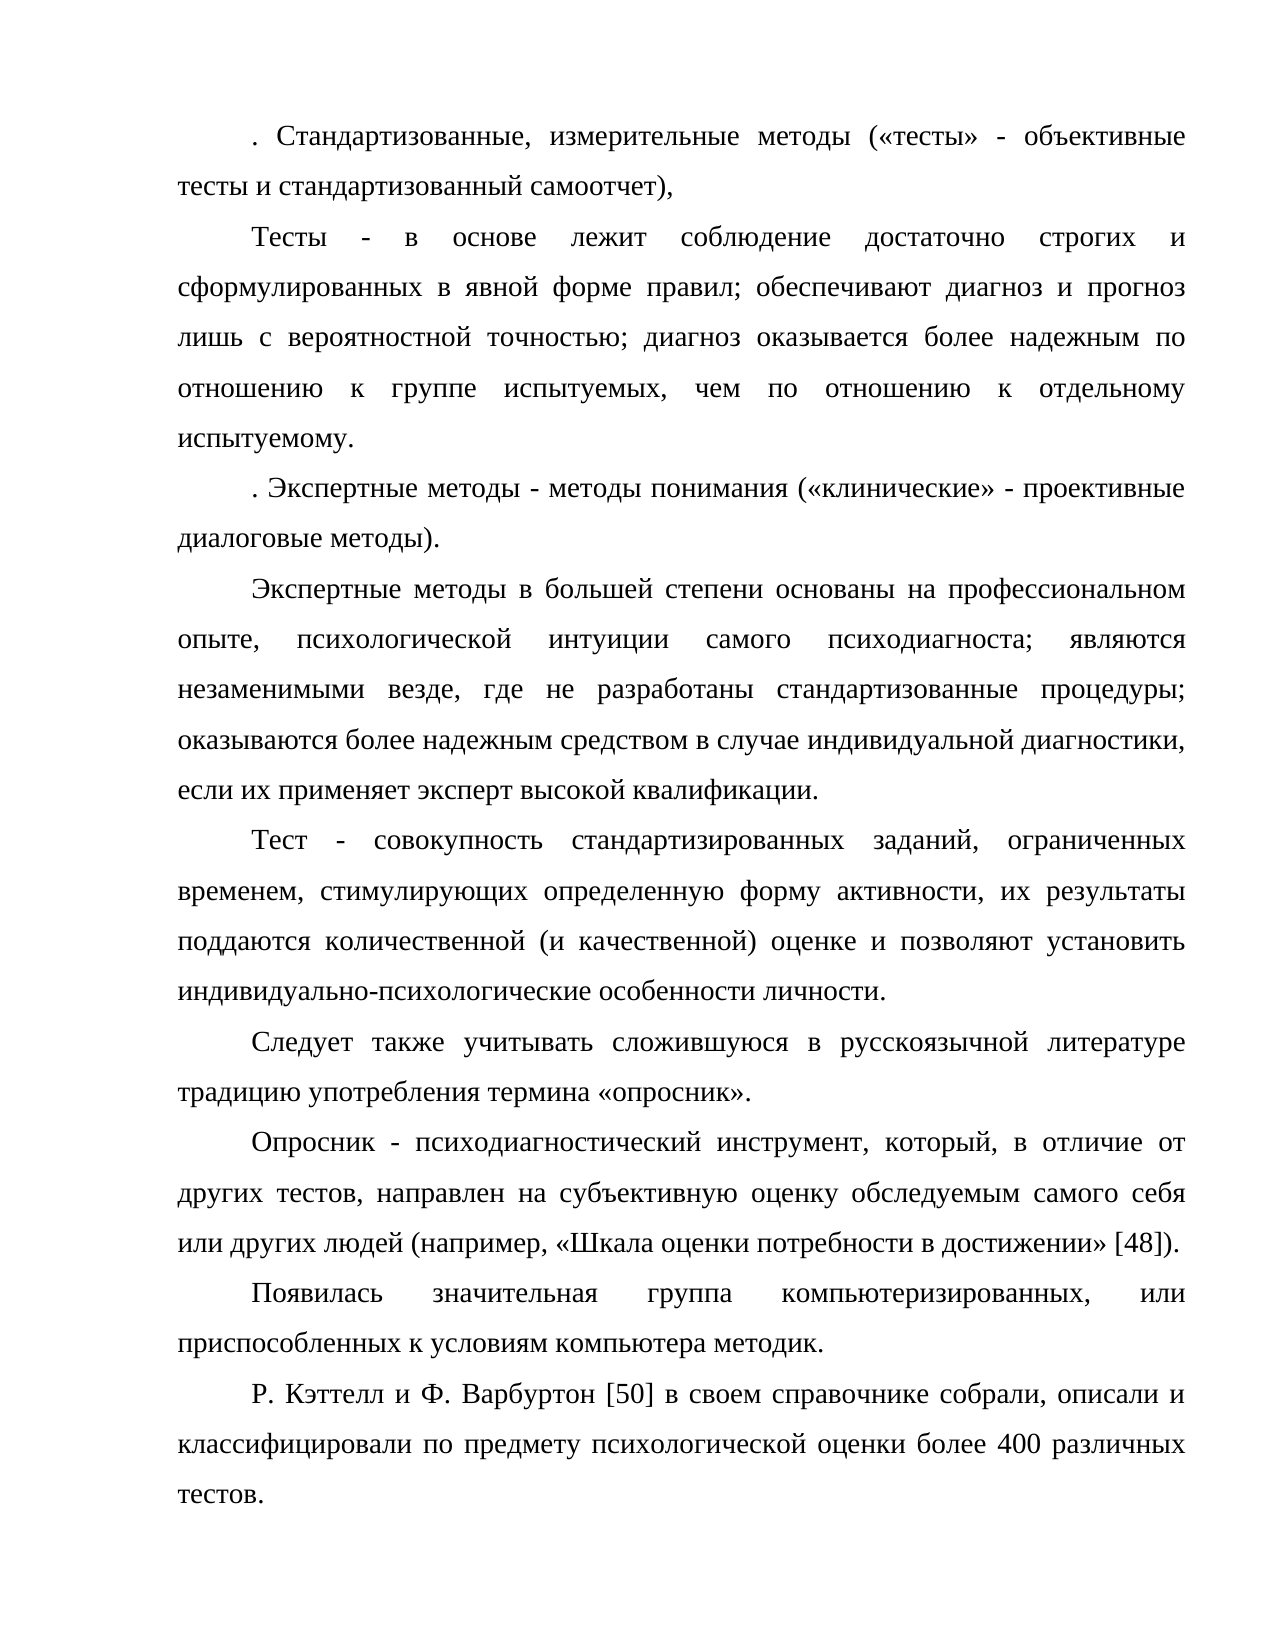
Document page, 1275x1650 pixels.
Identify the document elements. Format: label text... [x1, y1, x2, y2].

text . Стандартизованные, измерительные методы («тесты» - объективные тесты и стандартизованный самоотчет), [177, 118, 1186, 202]
text Опросник - психодиагностический инструмент, который, в отличие от других тестов, направлен на субъективную оценку обследуемым самого себя или других людей (например, «Шкала оценки потребности в достижении» [48]). [177, 1124, 1186, 1258]
text Экспертные методы в большей степени основаны на профессиональном опыте, психологической интуиции самого психодиагноста; являются незаменимыми везде, где не разработаны стандартизованные процедуры; оказываются более надежным средством в случае индивидуальной диагностики, если их применяет эксперт высокой квалификации. [177, 571, 1186, 806]
text Тест - совокупность стандартизированных заданий, ограниченных временем, стимулирующих определенную форму активности, их результаты поддаются количественной (и качественной) оценке и позволяют установить индивидуально-психологические особенности личности. [177, 822, 1186, 1007]
text . Экспертные методы - методы понимания («клинические» - проективные диалоговые методы). [177, 470, 1186, 554]
text Тесты - в основе лежит соблюдение достаточно строгих и сформулированных в явной форме правил; обеспечивают диагноз и прогноз лишь с вероятностной точностью; диагноз оказывается более надежным по отношению к группе испытуемых, чем по отношению к отдельному испытуемому. [177, 219, 1186, 453]
text Следует также учитывать сложившуюся в русскоязычной литературе традицию употребления термина «опросник». [177, 1024, 1186, 1108]
text Появилась значительная группа компьютеризированных, или приспособленных к условиям компьютера методик. [177, 1275, 1186, 1359]
text Р. Кэттелл и Ф. Варбуртон [50] в своем справочнике собрали, описали и классифицировали по предмету психологической оценки более 400 различных тестов. [177, 1376, 1186, 1510]
